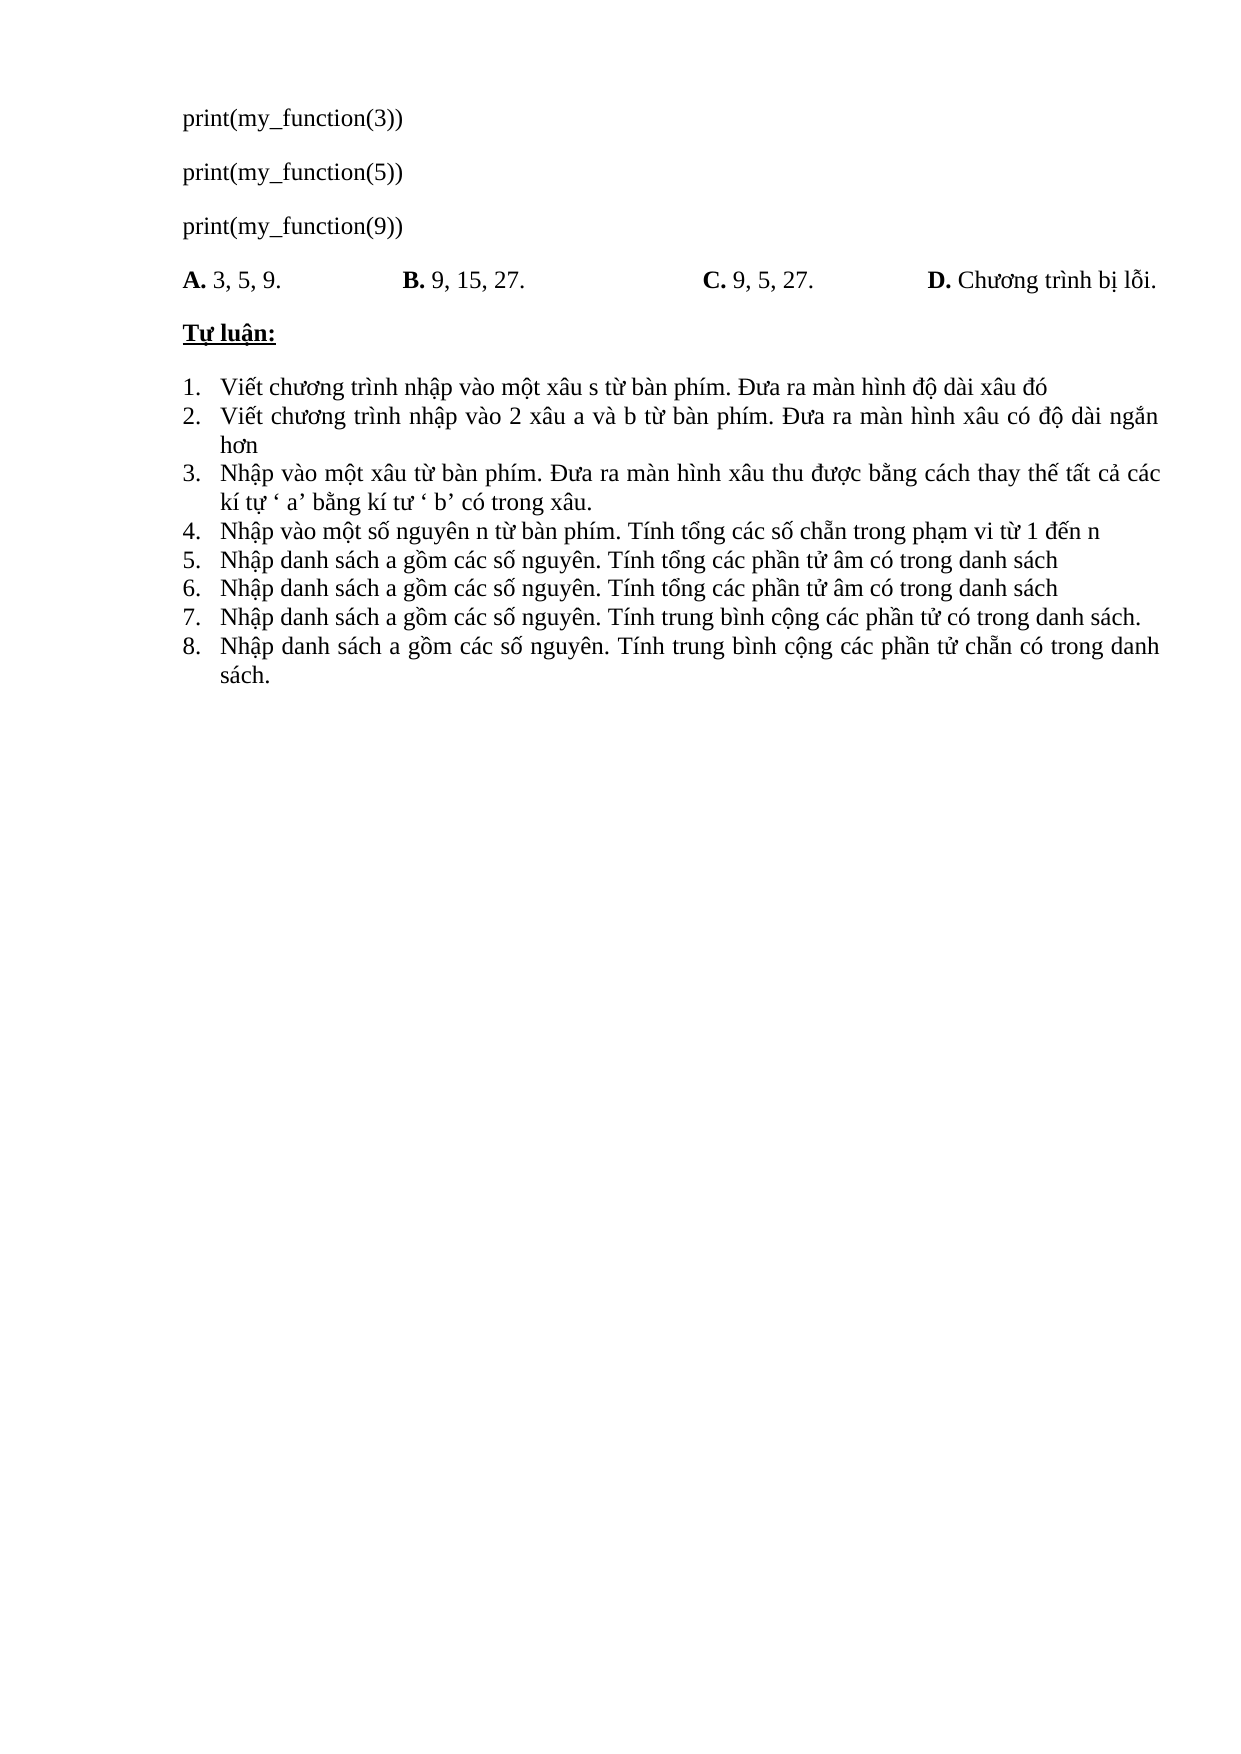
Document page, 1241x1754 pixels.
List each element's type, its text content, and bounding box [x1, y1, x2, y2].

list Nhập danh sách a gồm các số nguyên. Tính tổng các phần tử âm có trong danh sách [182, 573, 1161, 602]
text print(my_function(9)) [182, 211, 1161, 240]
list Nhập danh sách a gồm các số nguyên. Tính tổng các phần tử âm có trong danh sách [182, 545, 1161, 573]
list Nhập vào một xâu từ bàn phím. Đưa ra màn hình xâu thu được bằng cách thay thế tất cả các kí tự ‘ a’ bằng kí tư ‘ b’ có trong xâu. [182, 458, 1161, 516]
text A. 3, 5, 9. B. 9, 15, 27. C. 9, 5, 27. D. Chương trình bị lỗi. [182, 265, 1161, 293]
text print(my_function(5)) [182, 157, 1161, 186]
list Nhập vào một số nguyên n từ bàn phím. Tính tổng các số chẵn trong phạm vi từ 1 đến n [182, 516, 1161, 545]
list Nhập danh sách a gồm các số nguyên. Tính trung bình cộng các phần tử chẵn có trong danh sách. [182, 631, 1161, 688]
list Viết chương trình nhập vào 2 xâu a và b từ bàn phím. Đưa ra màn hình xâu có độ dài ngắn hơn [182, 401, 1161, 458]
list Viết chương trình nhập vào một xâu s từ bàn phím. Đưa ra màn hình độ dài xâu đó [182, 372, 1161, 401]
text print(my_function(3)) [182, 103, 1161, 132]
list Nhập danh sách a gồm các số nguyên. Tính trung bình cộng các phần tử có trong danh sách. [182, 602, 1161, 631]
text Tự luận: [182, 318, 1161, 347]
